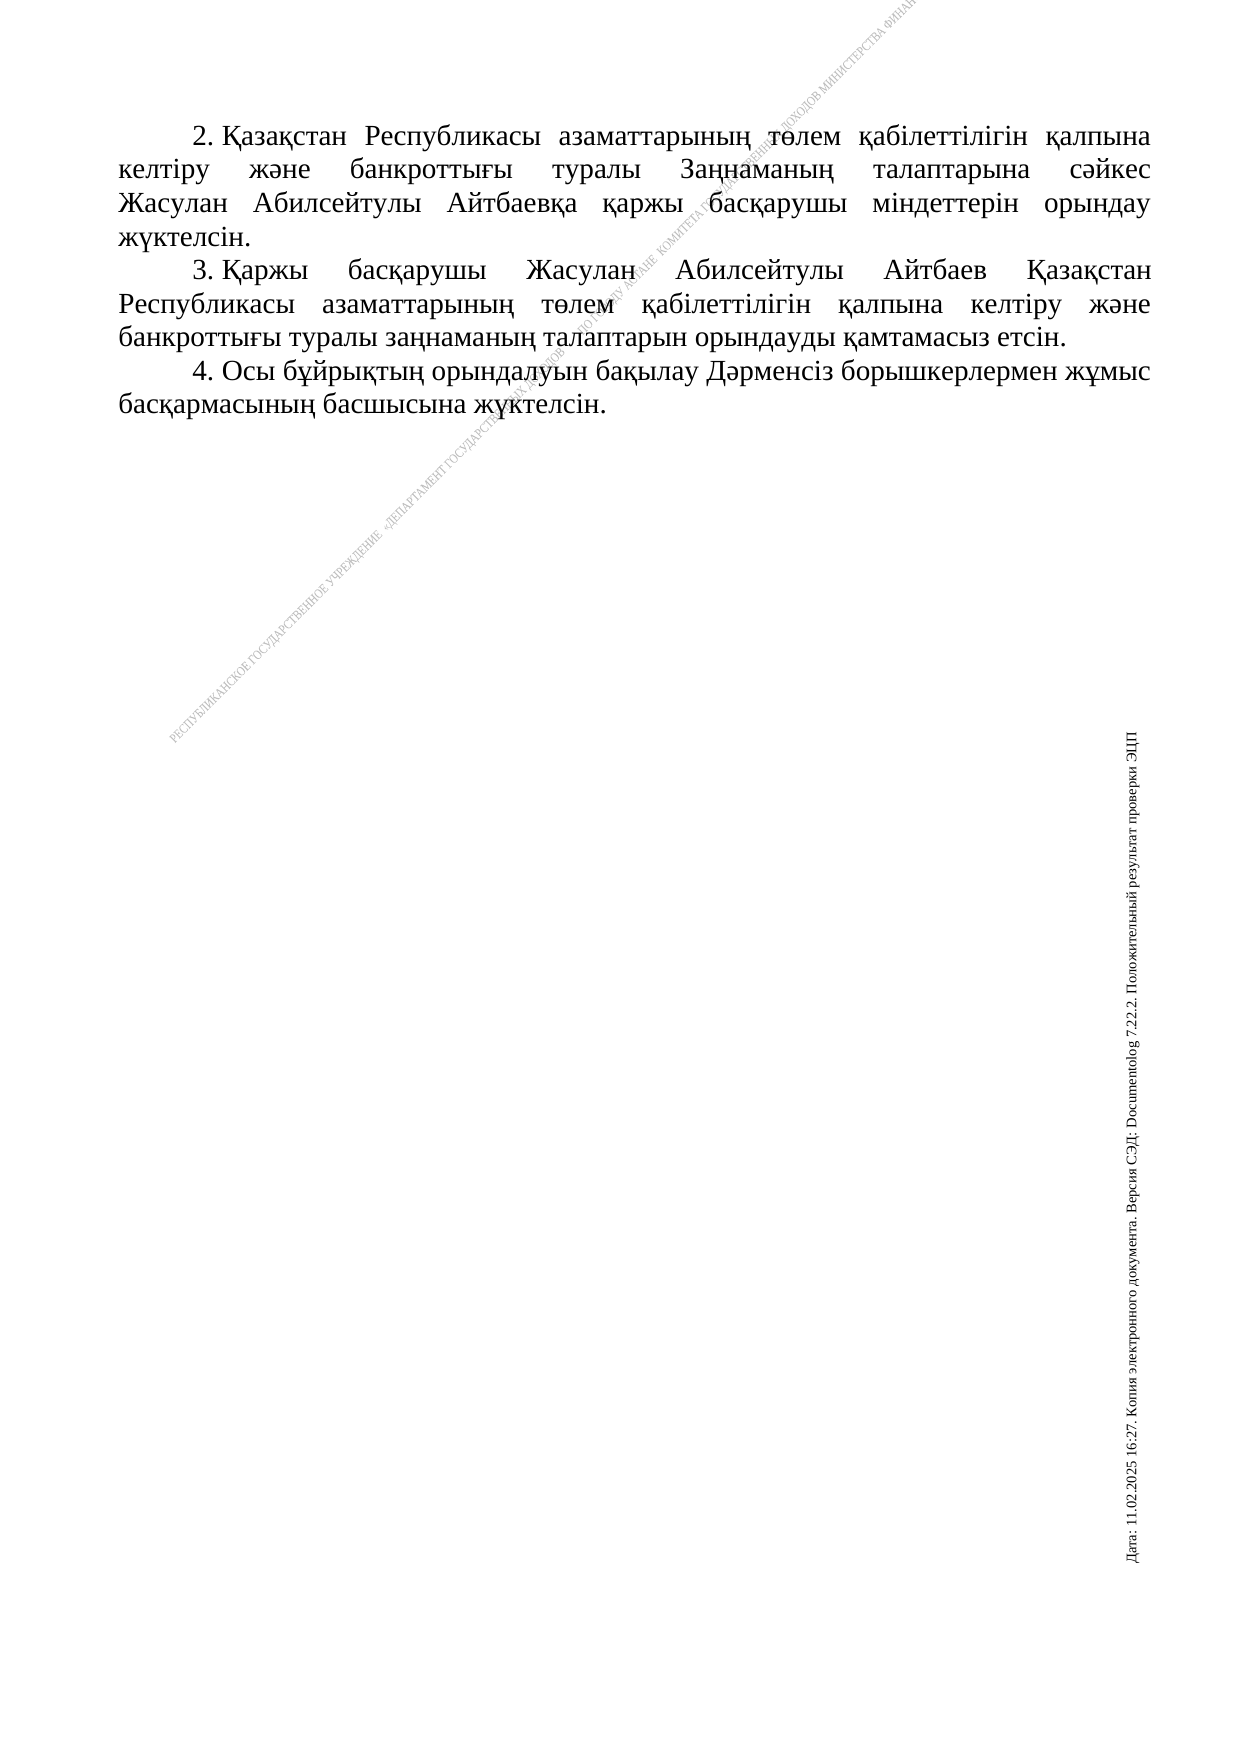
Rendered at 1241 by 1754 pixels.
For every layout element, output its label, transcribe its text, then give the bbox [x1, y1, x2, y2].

list Қазақстан Республикасы азаматтарының төлем қабілеттілігін қалпына келтіру және банкроттығы туралы Заңнаманың талаптарына сәйкес Жасулан Абилсейтулы Айтбаевқа қаржы басқарушы міндеттерін орындау жүктелсін. [118, 118, 1152, 252]
list Осы бұйрықтың орындалуын бақылау Дәрменсіз борышкерлермен жұмыс басқармасының басшысына жүктелсін. [118, 353, 1152, 420]
list Қаржы басқарушы Жасулан Абилсейтулы Айтбаев Қазақстан Республикасы азаматтарының төлем қабілеттілігін қалпына келтіру және банкроттығы туралы заңнаманың талаптарын орындауды қамтамасыз етсін. [118, 252, 1152, 353]
